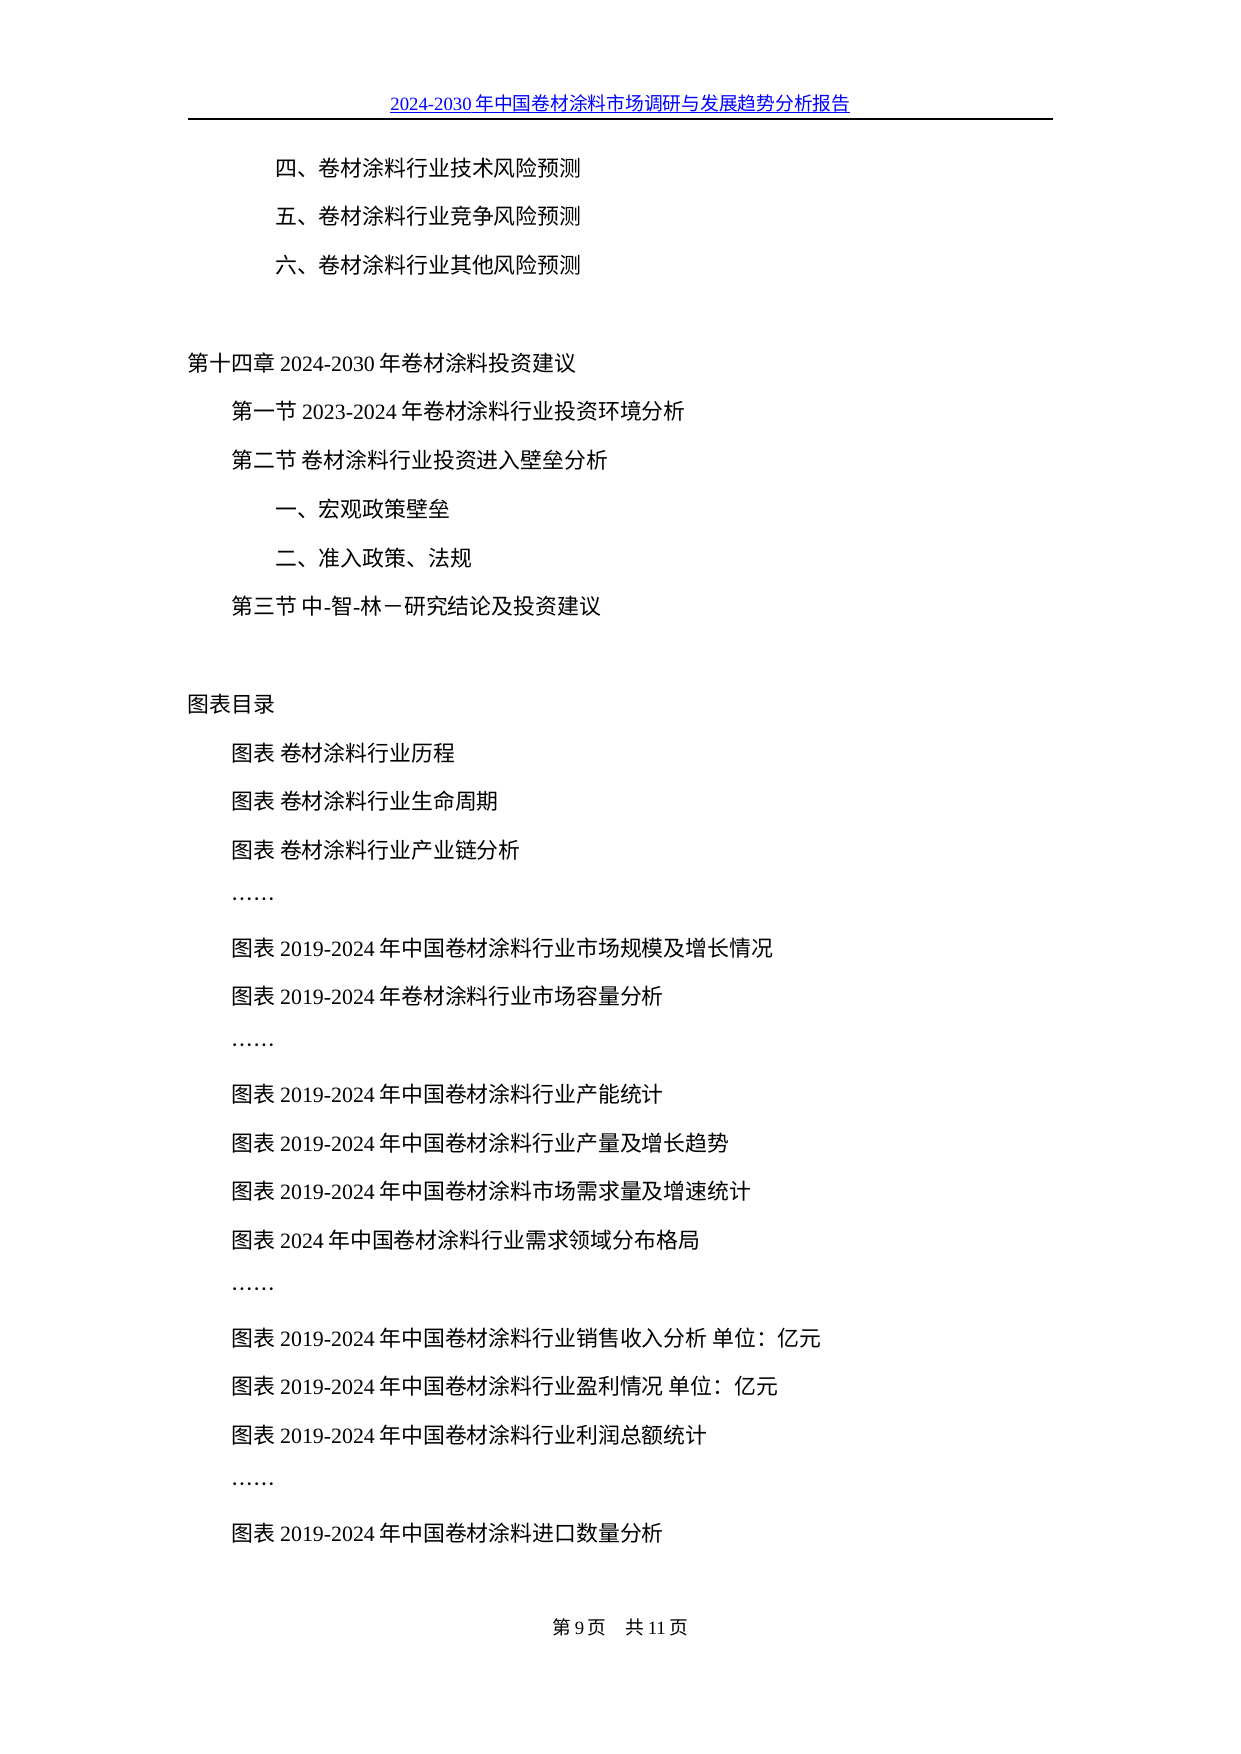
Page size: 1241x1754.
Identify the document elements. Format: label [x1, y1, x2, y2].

text [187, 150, 1053, 1548]
